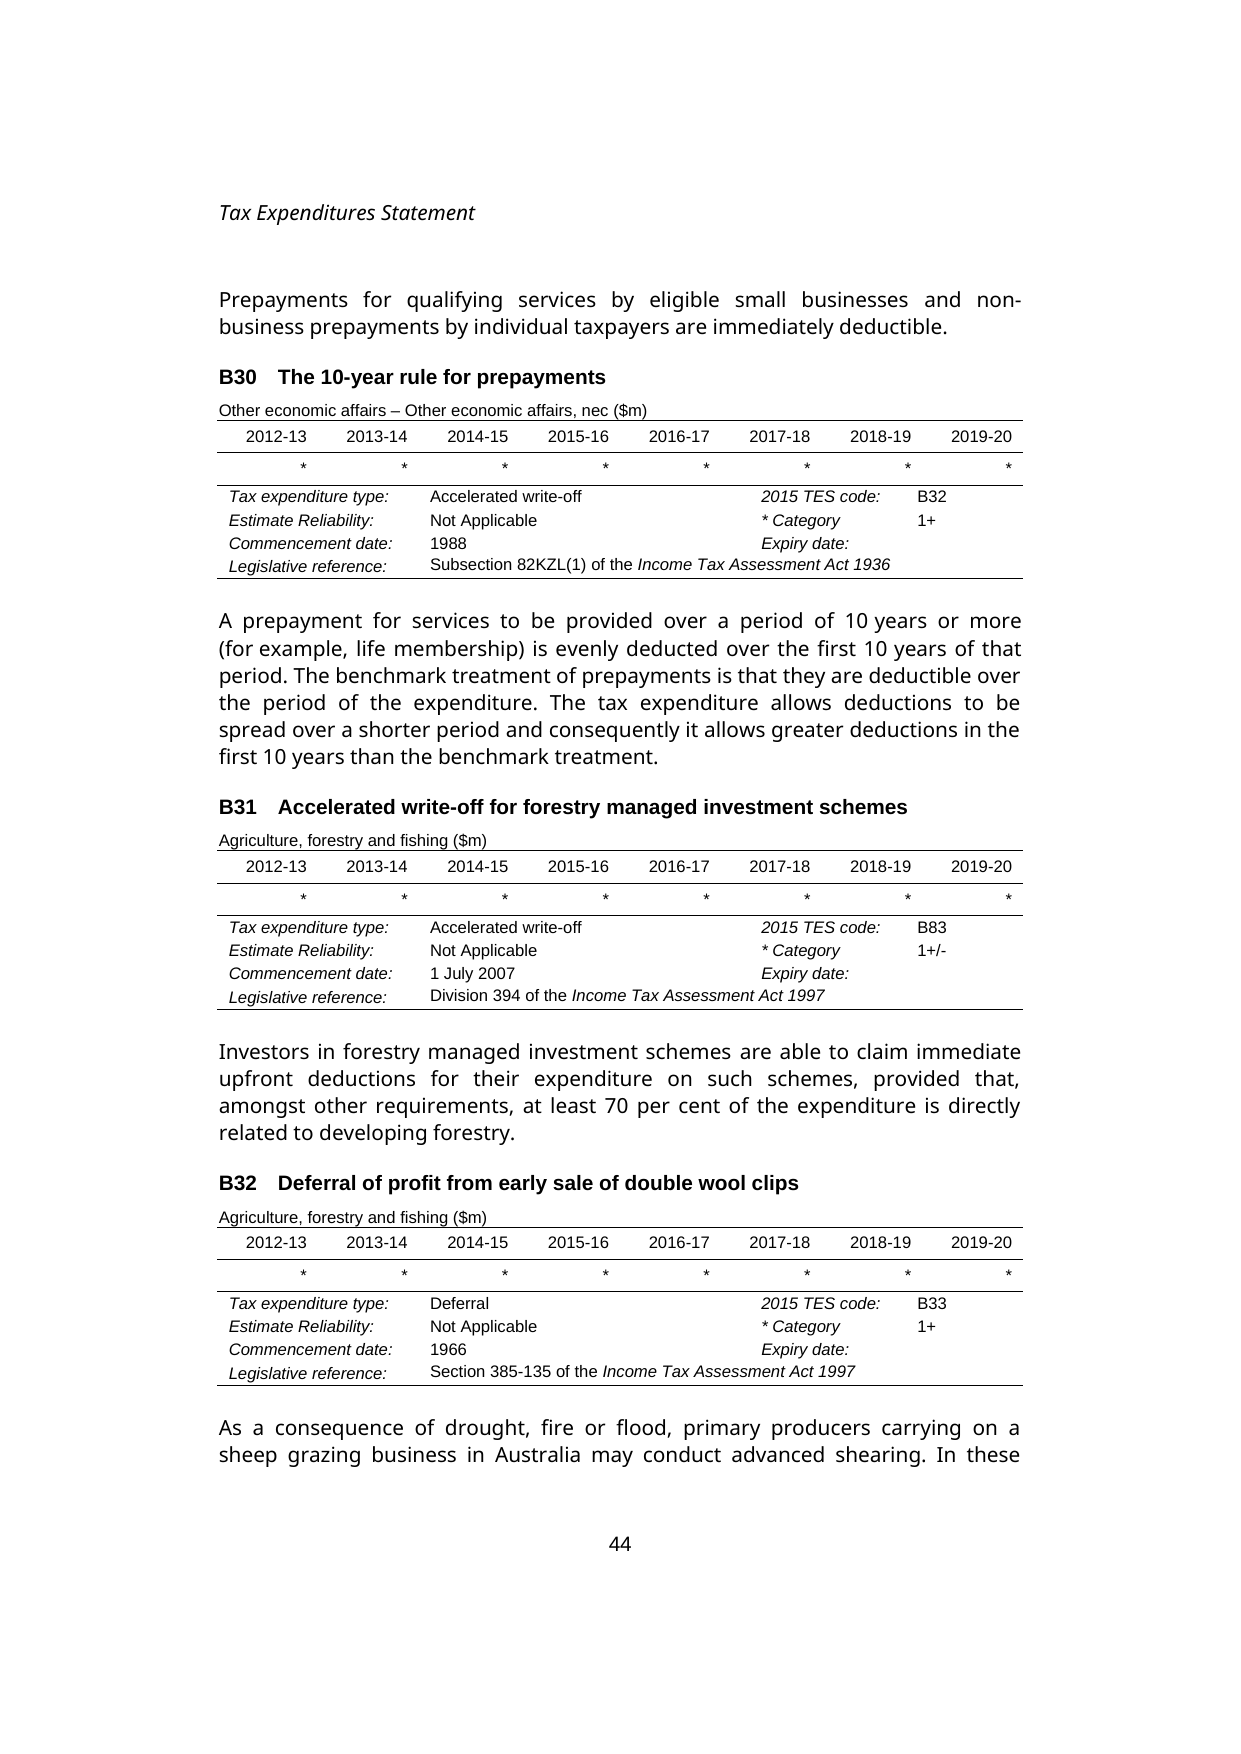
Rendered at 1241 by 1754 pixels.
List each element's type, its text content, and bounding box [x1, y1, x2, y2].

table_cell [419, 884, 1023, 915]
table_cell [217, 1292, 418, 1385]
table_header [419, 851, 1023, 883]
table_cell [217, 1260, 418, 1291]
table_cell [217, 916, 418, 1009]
text Prepayments for qualifying services by eligible small businesses and non-business prepayments by individual taxpayers are immediately deductible. [218, 285, 1022, 339]
subtitle Agriculture, forestry and fishing ($m) [218, 831, 1022, 850]
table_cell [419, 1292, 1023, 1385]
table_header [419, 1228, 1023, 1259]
text A prepayment for services to be provided over a period of 10 years or more (for example, life membership) is evenly deducted over the first 10 years of that period. The benchmark treatment of prepayments is that they are deductible over the period of the expenditure. The tax expenditure allows deductions to be spread over a shorter period and consequently it allows greater deductions in the first 10 years than the benchmark treatment. [218, 607, 1022, 770]
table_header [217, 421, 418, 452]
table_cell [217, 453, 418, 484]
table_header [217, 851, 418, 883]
subtitle Other economic affairs – Other economic affairs, nec ($m) [218, 401, 1022, 420]
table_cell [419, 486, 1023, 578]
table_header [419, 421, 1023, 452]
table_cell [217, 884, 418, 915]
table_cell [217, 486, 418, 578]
subtitle B32 Deferral of profit from early sale of double wool clips [218, 1171, 1022, 1195]
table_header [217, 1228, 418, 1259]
subtitle B31 Accelerated write-off for forestry managed investment schemes [218, 795, 1022, 819]
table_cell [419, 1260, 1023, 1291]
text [218, 1414, 1022, 1468]
subtitle B30 The 10-year rule for prepayments [218, 364, 1022, 388]
subtitle Agriculture, forestry and fishing ($m) [218, 1207, 1022, 1227]
text Investors in forestry managed investment schemes are able to claim immediate upfront deductions for their expenditure on such schemes, provided that, amongst other requirements, at least 70 per cent of the expenditure is directly related to developing forestry. [218, 1038, 1022, 1146]
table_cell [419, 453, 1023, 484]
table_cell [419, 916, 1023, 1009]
